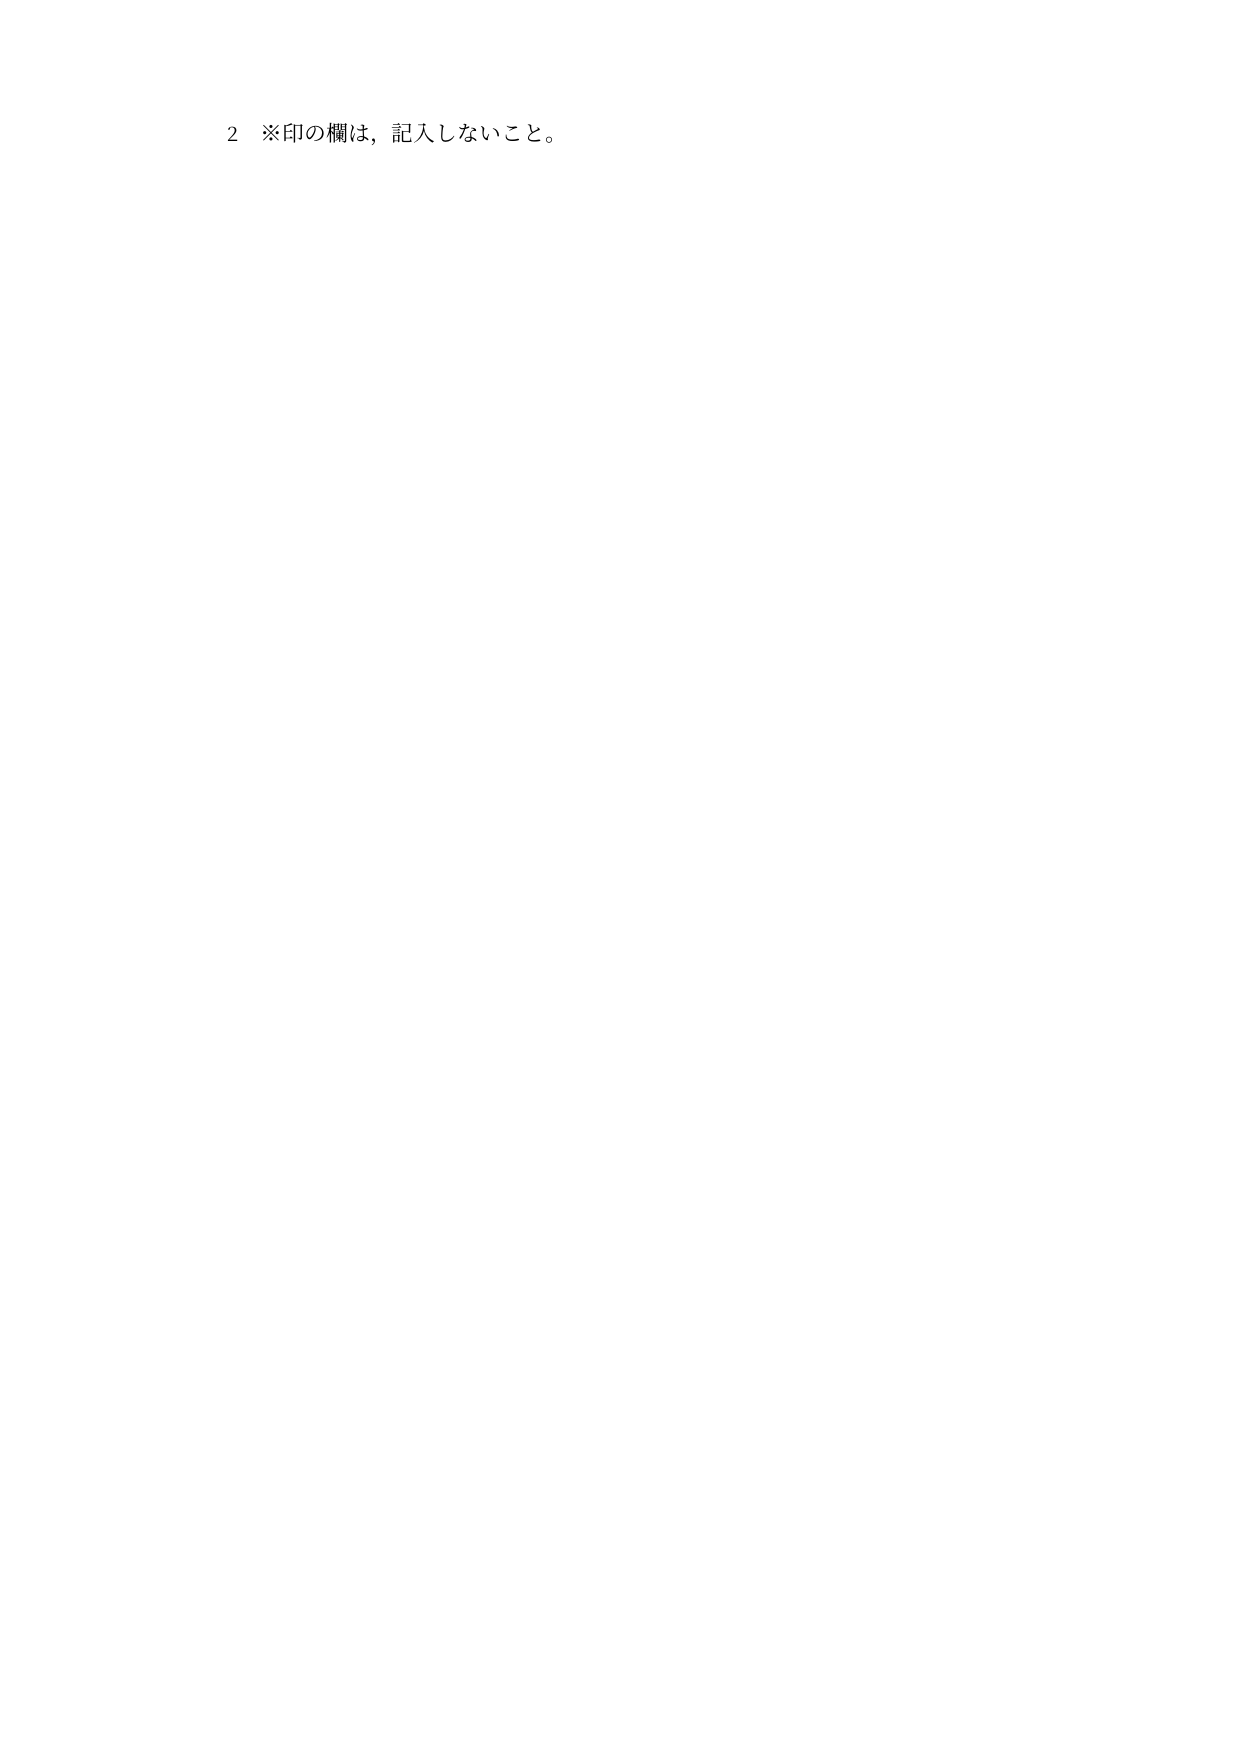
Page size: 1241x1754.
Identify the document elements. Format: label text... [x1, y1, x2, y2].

text ２ ※印の欄は，記入しないこと。 [167, 115, 1122, 150]
